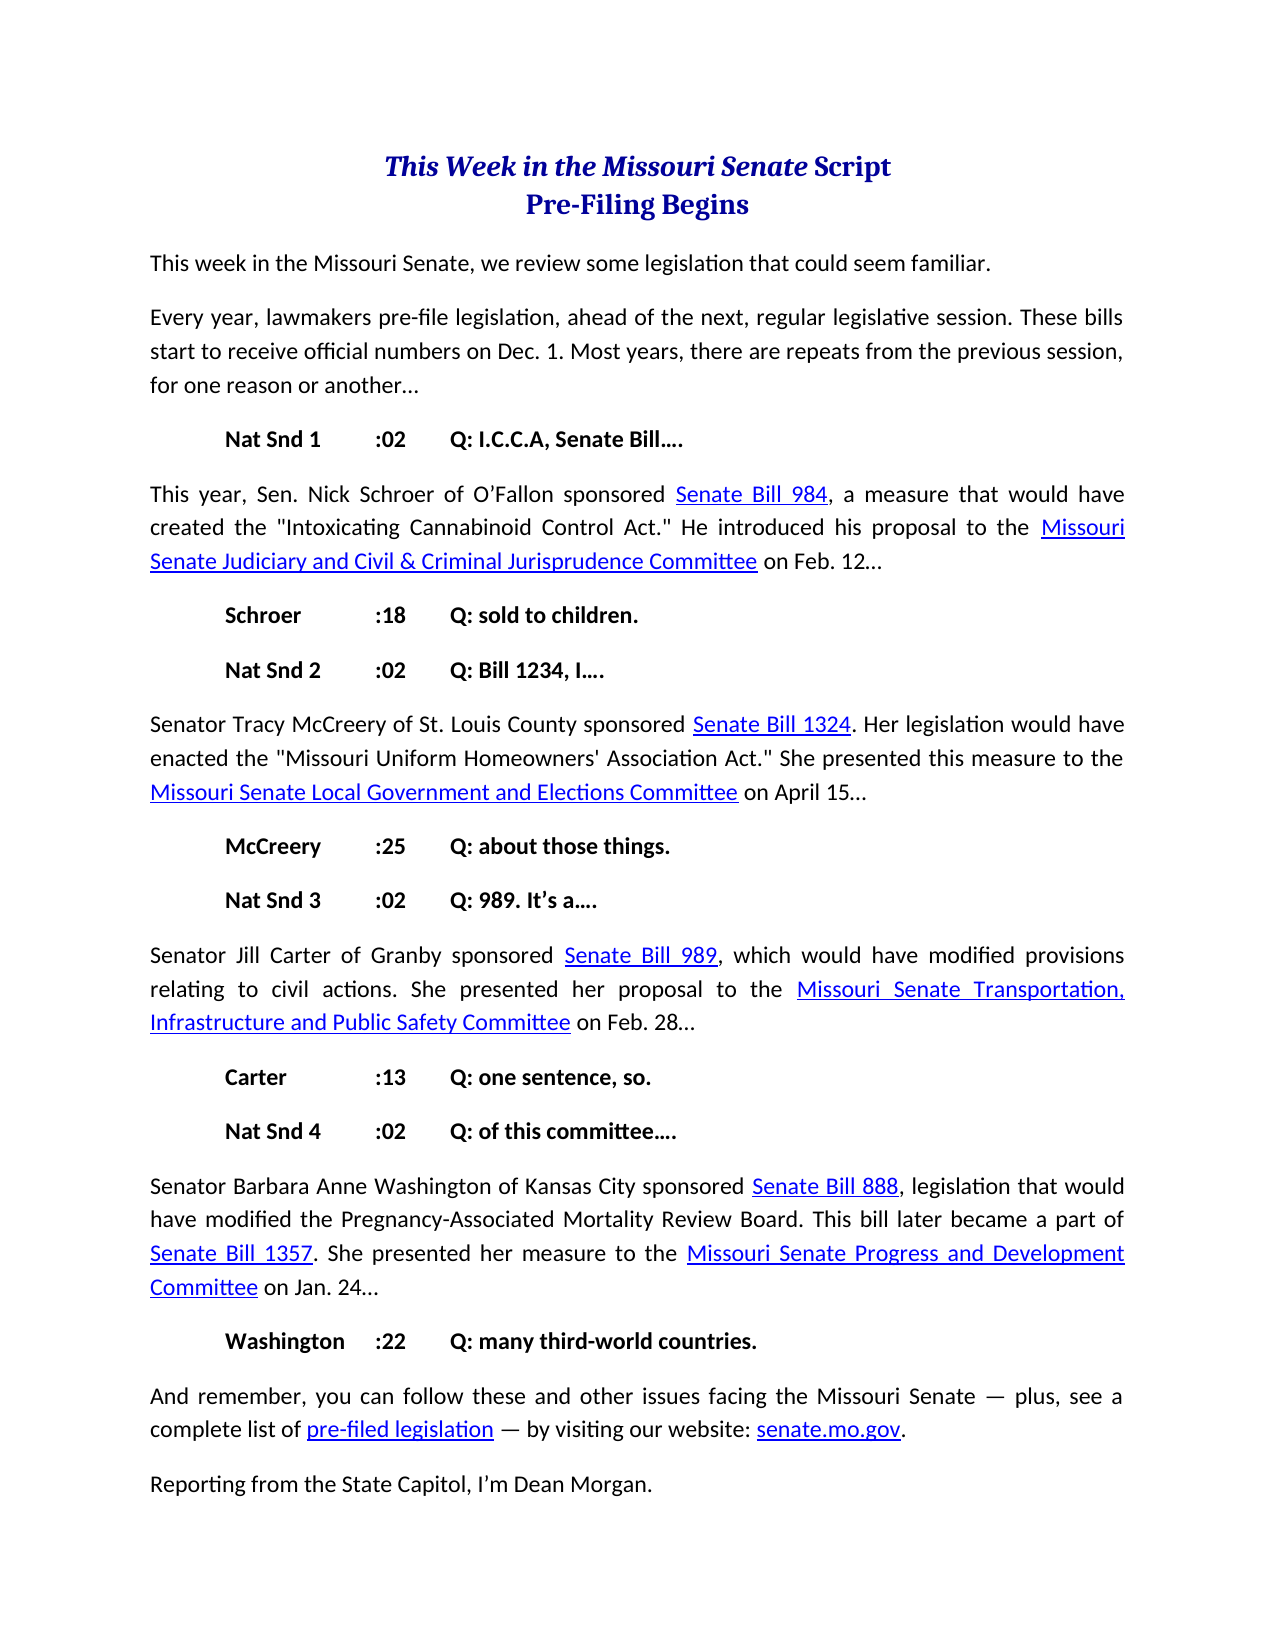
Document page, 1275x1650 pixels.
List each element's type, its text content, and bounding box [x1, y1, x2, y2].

text Nat Snd 4 :02 Q: of this committee…. [150, 1116, 1125, 1146]
text Schroer :18 Q: sold to children. [150, 600, 1125, 630]
text Nat Snd 2 :02 Q: Bill 1234, I…. [150, 655, 1125, 684]
text Reporting from the State Capitol, I’m Dean Morgan. [150, 1469, 1125, 1498]
text This year, Sen. Nick Schroer of O’Fallon sponsored Senate Bill 984, a measure that would have created the "Intoxicating Cannabinoid Control Act." He introduced his proposal to the Missouri Senate Judiciary and Civil & Criminal Jurisprudence Committee on Feb. 12… [150, 479, 1125, 575]
text And remember, you can follow these and other issues facing the Missouri Senate — plus, see a complete list of pre-filed legislation — by visiting our website: senate.mo.gov. [150, 1381, 1125, 1444]
text Nat Snd 3 :02 Q: 989. It’s a…. [150, 886, 1125, 915]
text Every year, lawmakers pre-file legislation, ahead of the next, regular legislative session. These bills start to receive official numbers on Dec. 1. Most years, there are repeats from the previous session, for one reason or another… [150, 302, 1125, 399]
text Senator Jill Carter of Granby sponsored Senate Bill 989, which would have modified provisions relating to civil actions. She presented her proposal to the Missouri Senate Transportation, Infrastructure and Public Safety Committee on Feb. 28… [150, 940, 1125, 1037]
text This week in the Missouri Senate, we review some legislation that could seem familiar. [150, 248, 1125, 277]
text McCreery :25 Q: about those things. [150, 831, 1125, 860]
text This Week in the Missouri Senate Script Pre-Filing Begins [150, 150, 1125, 222]
text Carter :13 Q: one sentence, so. [150, 1062, 1125, 1091]
text Senator Tracy McCreery of St. Louis County sponsored Senate Bill 1324. Her legislation would have enacted the "Missouri Uniform Homeowners' Association Act." She presented this measure to the Missouri Senate Local Government and Elections Committee on April 15… [150, 709, 1125, 806]
text Washington :22 Q: many third-world countries. [150, 1326, 1125, 1356]
text Senator Barbara Anne Washington of Kansas City sponsored Senate Bill 888, legislation that would have modified the Pregnancy-Associated Mortality Review Board. This bill later became a part of Senate Bill 1357. She presented her measure to the Missouri Senate Progress and Development Committee on Jan. 24… [150, 1171, 1125, 1301]
text Nat Snd 1 :02 Q: I.C.C.A, Senate Bill…. [150, 424, 1125, 453]
